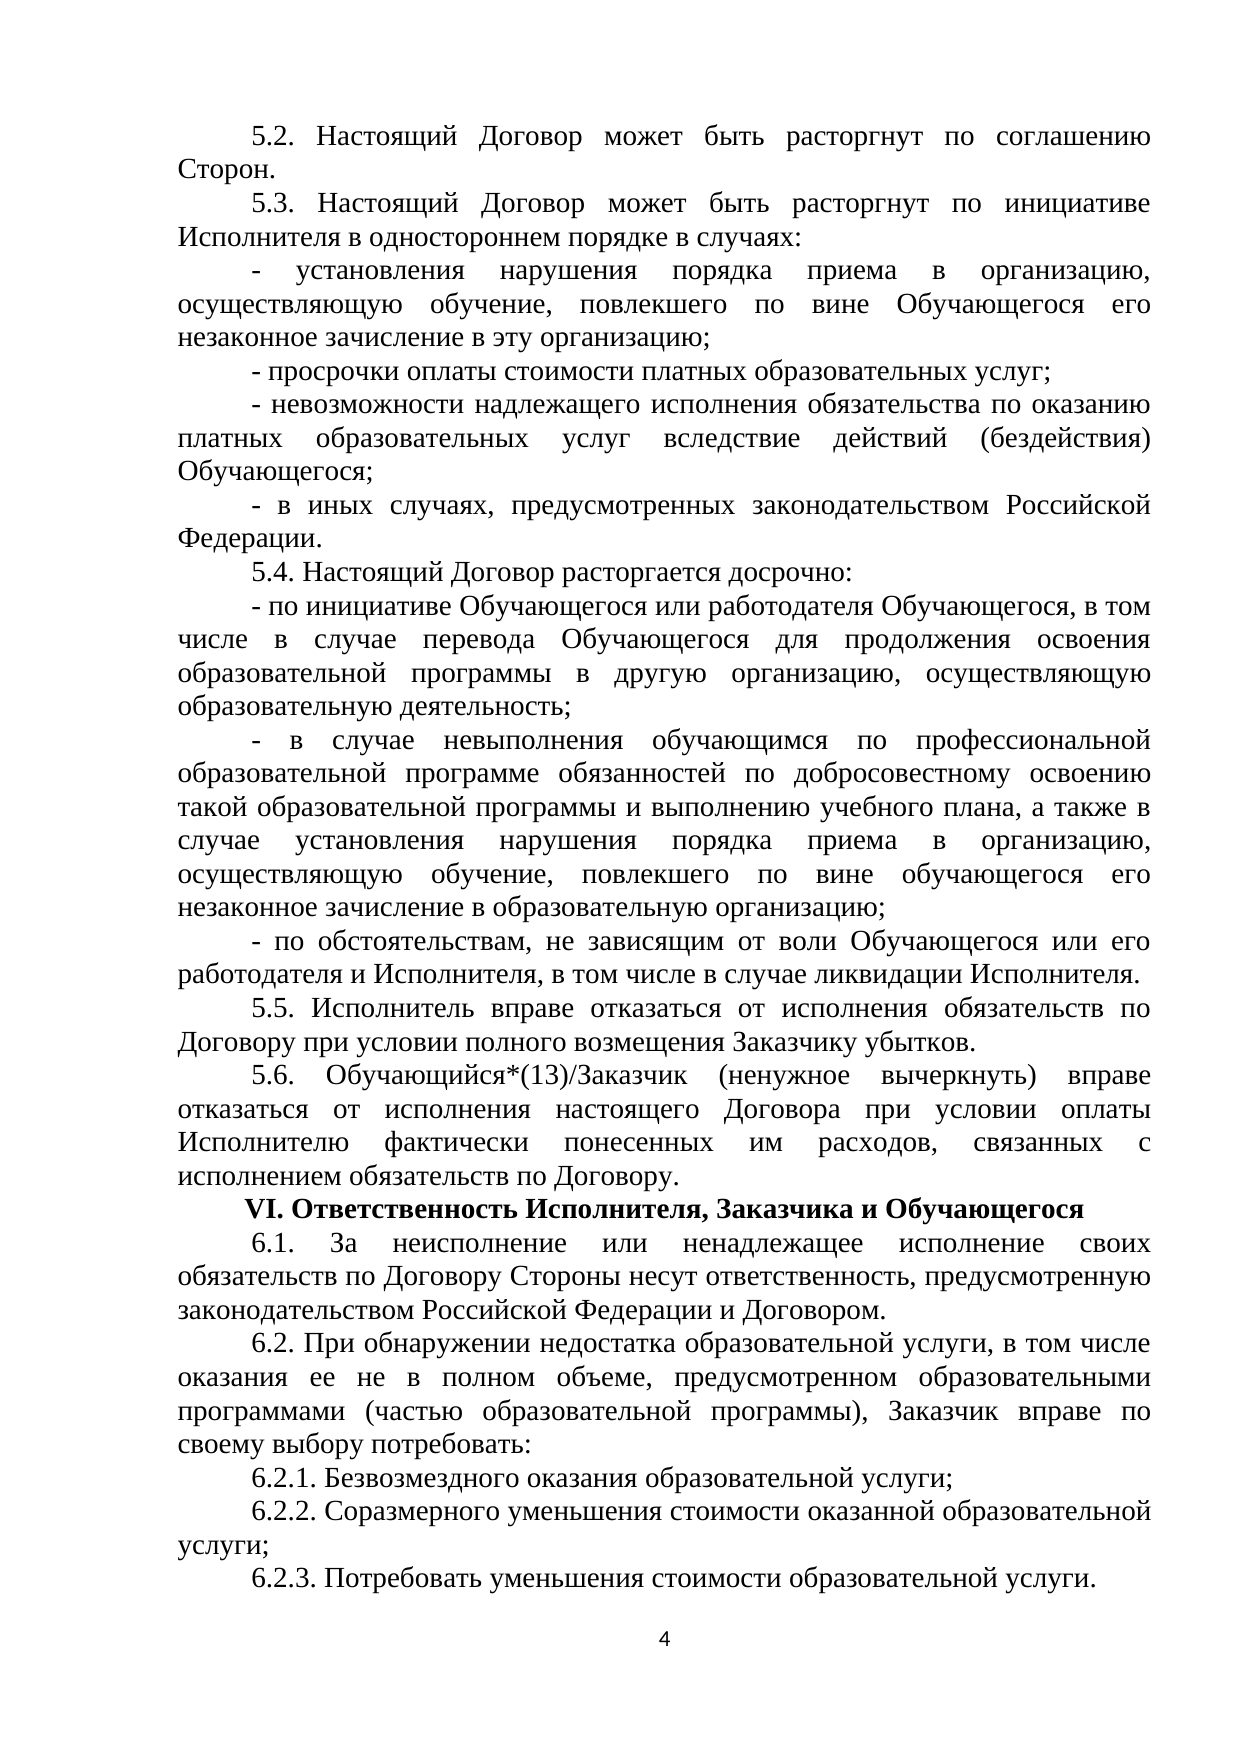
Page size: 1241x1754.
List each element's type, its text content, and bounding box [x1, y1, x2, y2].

text 5.4. Настоящий Договор расторгается досрочно: [177, 554, 1152, 588]
text 6.1. За неисполнение или ненадлежащее исполнение своих обязательств по Договору Стороны несут ответственность, предусмотренную законодательством Российской Федерации и Договором. [177, 1225, 1152, 1326]
text - просрочки оплаты стоимости платных образовательных услуг; [177, 353, 1152, 386]
text - невозможности надлежащего исполнения обязательства по оказанию платных образовательных услуг вследствие действий (бездействия) Обучающегося; [177, 386, 1152, 487]
text 5.2. Настоящий Договор может быть расторгнут по соглашению Сторон. [177, 118, 1152, 185]
text - по обстоятельствам, не зависящим от воли Обучающегося или его работодателя и Исполнителя, в том числе в случае ликвидации Исполнителя. [177, 923, 1152, 990]
text 5.6. Обучающийся*(13)/Заказчик (ненужное вычеркнуть) вправе отказаться от исполнения настоящего Договора при условии оплаты Исполнителю фактически понесенных им расходов, связанных с исполнением обязательств по Договору. [177, 1057, 1152, 1191]
text 6.2.2. Соразмерного уменьшения стоимости оказанной образовательной услуги; [177, 1493, 1152, 1560]
text 6.2.1. Безвозмездного оказания образовательной услуги; [177, 1460, 1152, 1493]
text 5.3. Настоящий Договор может быть расторгнут по инициативе Исполнителя в одностороннем порядке в случаях: [177, 185, 1152, 252]
text VI. Ответственность Исполнителя, Заказчика и Обучающегося [177, 1191, 1152, 1225]
text - в иных случаях, предусмотренных законодательством Российской Федерации. [177, 487, 1152, 554]
text 5.5. Исполнитель вправе отказаться от исполнения обязательств по Договору при условии полного возмещения Заказчику убытков. [177, 990, 1152, 1057]
text 6.2.3. Потребовать уменьшения стоимости образовательной услуги. [177, 1560, 1152, 1594]
text - по инициативе Обучающегося или работодателя Обучающегося, в том числе в случае перевода Обучающегося для продолжения освоения образовательной программы в другую организацию, осуществляющую образовательную деятельность; [177, 588, 1152, 722]
text - в случае невыполнения обучающимся по профессиональной образовательной программе обязанностей по добросовестному освоению такой образовательной программы и выполнению учебного плана, а также в случае установления нарушения порядка приема в организацию, осуществляющую обучение, повлекшего по вине обучающегося его незаконное зачисление в образовательную организацию; [177, 722, 1152, 923]
text - установления нарушения порядка приема в организацию, осуществляющую обучение, повлекшего по вине Обучающегося его незаконное зачисление в эту организацию; [177, 252, 1152, 353]
text 6.2. При обнаружении недостатка образовательной услуги, в том числе оказания ее не в полном объеме, предусмотренном образовательными программами (частью образовательной программы), Заказчик вправе по своему выбору потребовать: [177, 1326, 1152, 1460]
